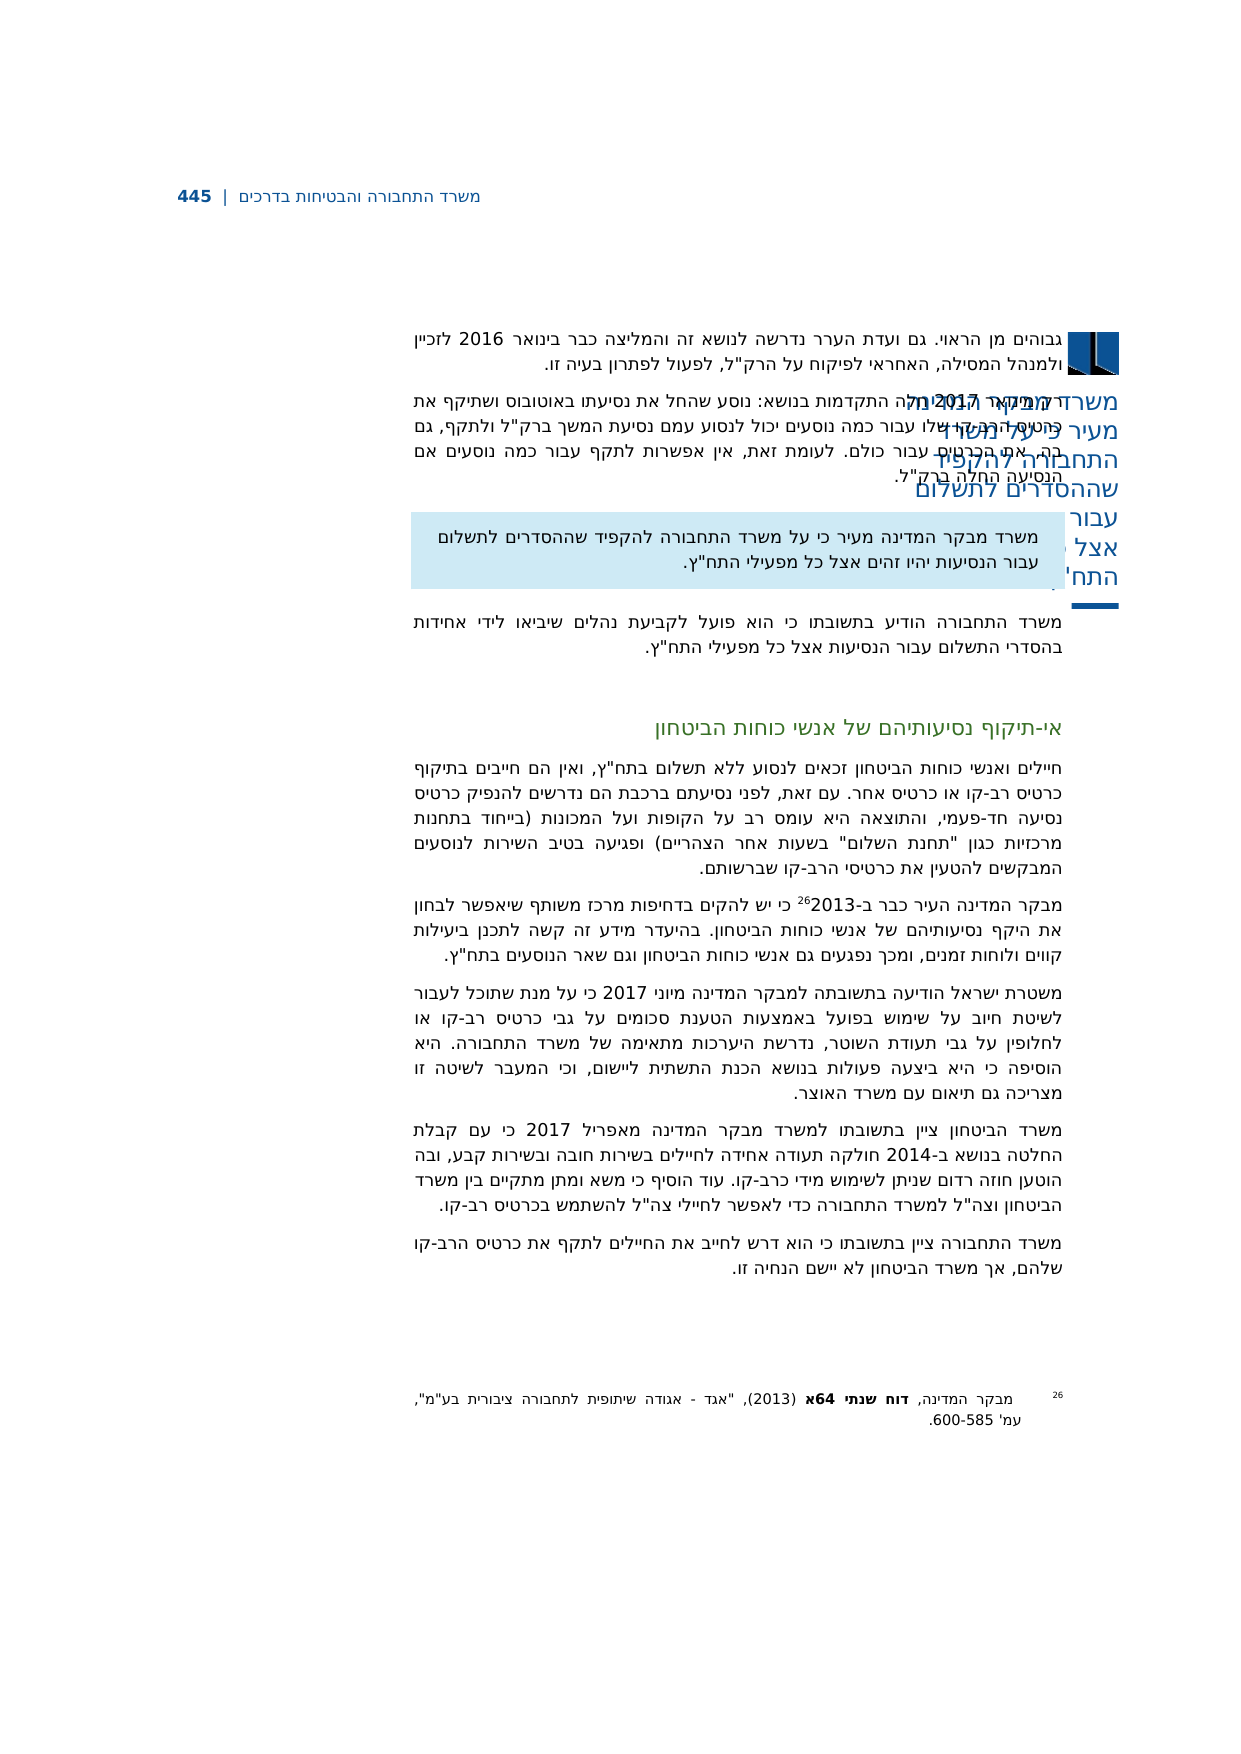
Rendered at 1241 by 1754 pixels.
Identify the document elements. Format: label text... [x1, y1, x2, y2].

text משרד התחבורה ציין בתשובתו כי הוא דרש לחייב את החיילים לתקף את כרטיס הרב-קו שלהם, אך משרד הביטחון לא יישם הנחיה זו. [413, 1229, 1063, 1279]
text משרד הביטחון ציין בתשובתו למשרד מבקר המדינה מאפריל 2017 כי עם קבלת החלטה בנושא ב-2014 חולקה תעודה אחידה לחיילים בשירות חובה ובשירות קבע, ובה הוטען חוזה רדום שניתן לשימוש מידי כרב-קו. עוד הוסיף כי משא ומתן מתקיים בין משרד הביטחון וצה"ל למשרד התחבורה כדי לאפשר לחיילי צה"ל להשתמש בכרטיס רב-קו. [413, 1117, 1063, 1217]
text רק מינואר 2017 חלה התקדמות בנושא: נוסע שהחל את נסיעתו באוטובוס ושתיקף את כרטיס הרב-קו שלו עבור כמה נוסעים יכול לנסוע עמם נסיעת המשך ברק"ל ולתקף, גם בה, את הכרטיס עבור כולם. לעומת זאת, אין אפשרות לתקף עבור כמה נוסעים אם הנסיעה החלה ברק"ל. [413, 387, 1063, 487]
picture [1071, 603, 1119, 609]
text משרד מבקר המדינה מעיר כי על משרד התחבורה להקפיד שההסדרים לתשלום עבור הנסיעות יהיו זהים אצל כל מפעילי התח"ץ. [414, 516, 1062, 586]
text משרד התחבורה הודיע בתשובתו כי הוא פועל לקביעת נהלים שיביאו לידי אחידות בהסדרי התשלום עבור הנסיעות אצל כל מפעילי התח"ץ. [413, 608, 1063, 658]
text משטרת ישראל הודיעה בתשובתה למבקר המדינה מיוני 2017 כי על מנת שתוכל לעבור לשיטת חיוב על שימוש בפועל באמצעות הטענת סכומים על גבי כרטיס רב-קו או לחלופין על גבי תעודת השוטר, נדרשת היערכות מתאימה של משרד התחבורה. היא הוסיפה כי היא ביצעה פעולות בנושא הכנת התשתית ליישום, וכי המעבר לשיטה זו מצריכה גם תיאום עם משרד האוצר. [413, 979, 1063, 1104]
text חיילים ואנשי כוחות הביטחון זכאים לנסוע ללא תשלום בתח"ץ, ואין הם חייבים בתיקוף כרטיס רב-קו או כרטיס אחר. עם זאת, לפני נסיעתם ברכבת הם נדרשים להנפיק כרטיס נסיעה חד-פעמי, והתוצאה היא עומס רב על הקופות ועל המכונות (בייחוד בתחנות מרכזיות כגון "תחנת השלום" בשעות אחר הצהריים) ופגיעה בטיב השירות לנוסעים המבקשים להטעין את כרטיסי הרב-קו שברשותם. [413, 754, 1063, 879]
text אי-תיקוף נסיעותיהם של אנשי כוחות הביטחון [413, 708, 1063, 742]
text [413, 325, 1063, 375]
text מבקר המדינה העיר כבר ב-2013 כי יש להקים בדחיפות מרכז משותף שיאפשר לבחון את היקף נסיעותיהם של אנשי כוחות הביטחון. בהיעדר מידע זה קשה לתכנן ביעילות קווים ולוחות זמנים, ומכך נפגעים גם אנשי כוחות הביטחון וגם שאר הנוסעים בתח"ץ. [413, 892, 1063, 967]
picture [1067, 332, 1119, 375]
